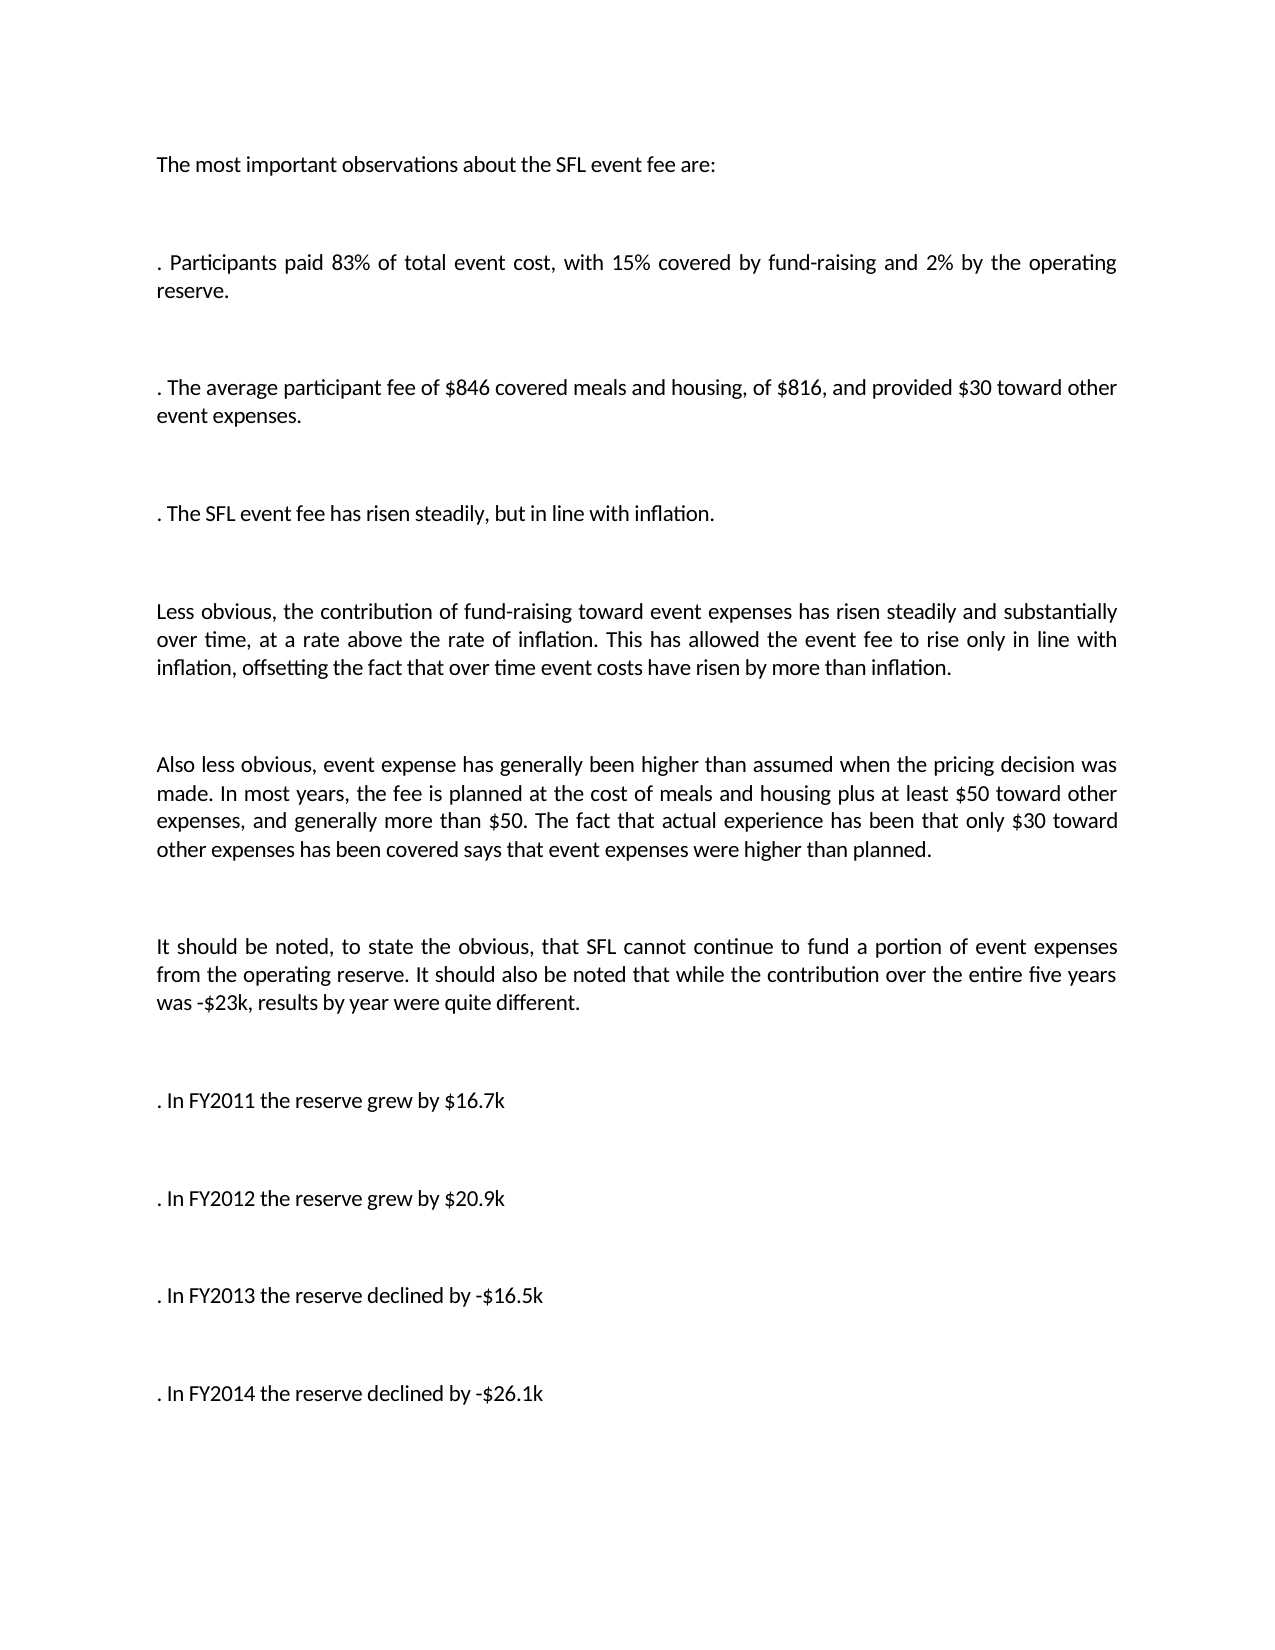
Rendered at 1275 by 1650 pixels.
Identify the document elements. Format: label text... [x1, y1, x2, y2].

text . In FY2014 the reserve declined by -$26.1k [156, 1379, 1118, 1407]
text . In FY2013 the reserve declined by -$16.5k [156, 1282, 1118, 1309]
text . In FY2011 the reserve grew by $16.7k [156, 1086, 1118, 1114]
text . Participants paid 83% of total event cost, with 15% covered by fund-raising and 2% by the operating reserve. [156, 248, 1118, 304]
text It should be noted, to state the obvious, that SFL cannot continue to fund a portion of event expenses from the operating reserve. It should also be noted that while the contribution over the entire five years was -$23k, results by year were quite different. [156, 932, 1118, 1016]
text Less obvious, the contribution of fund-raising toward event expenses has risen steadily and substantially over time, at a rate above the rate of inflation. This has allowed the event fee to rise only in line with inflation, offsetting the fact that over time event costs have risen by more than inflation. [156, 597, 1118, 681]
text . The SFL event fee has risen steadily, but in line with inflation. [156, 499, 1118, 527]
text Also less obvious, event expense has generally been higher than assumed when the pricing decision was made. In most years, the fee is planned at the cost of meals and housing plus at least $50 toward other expenses, and generally more than $50. The fact that actual experience has been that only $30 toward other expenses has been covered says that event expenses were higher than planned. [156, 751, 1118, 863]
text . The average participant fee of $846 covered meals and housing, of $816, and provided $30 toward other event expenses. [156, 373, 1118, 429]
text The most important observations about the SFL event fee are: [156, 150, 1118, 178]
text . In FY2012 the reserve grew by $20.9k [156, 1184, 1118, 1212]
